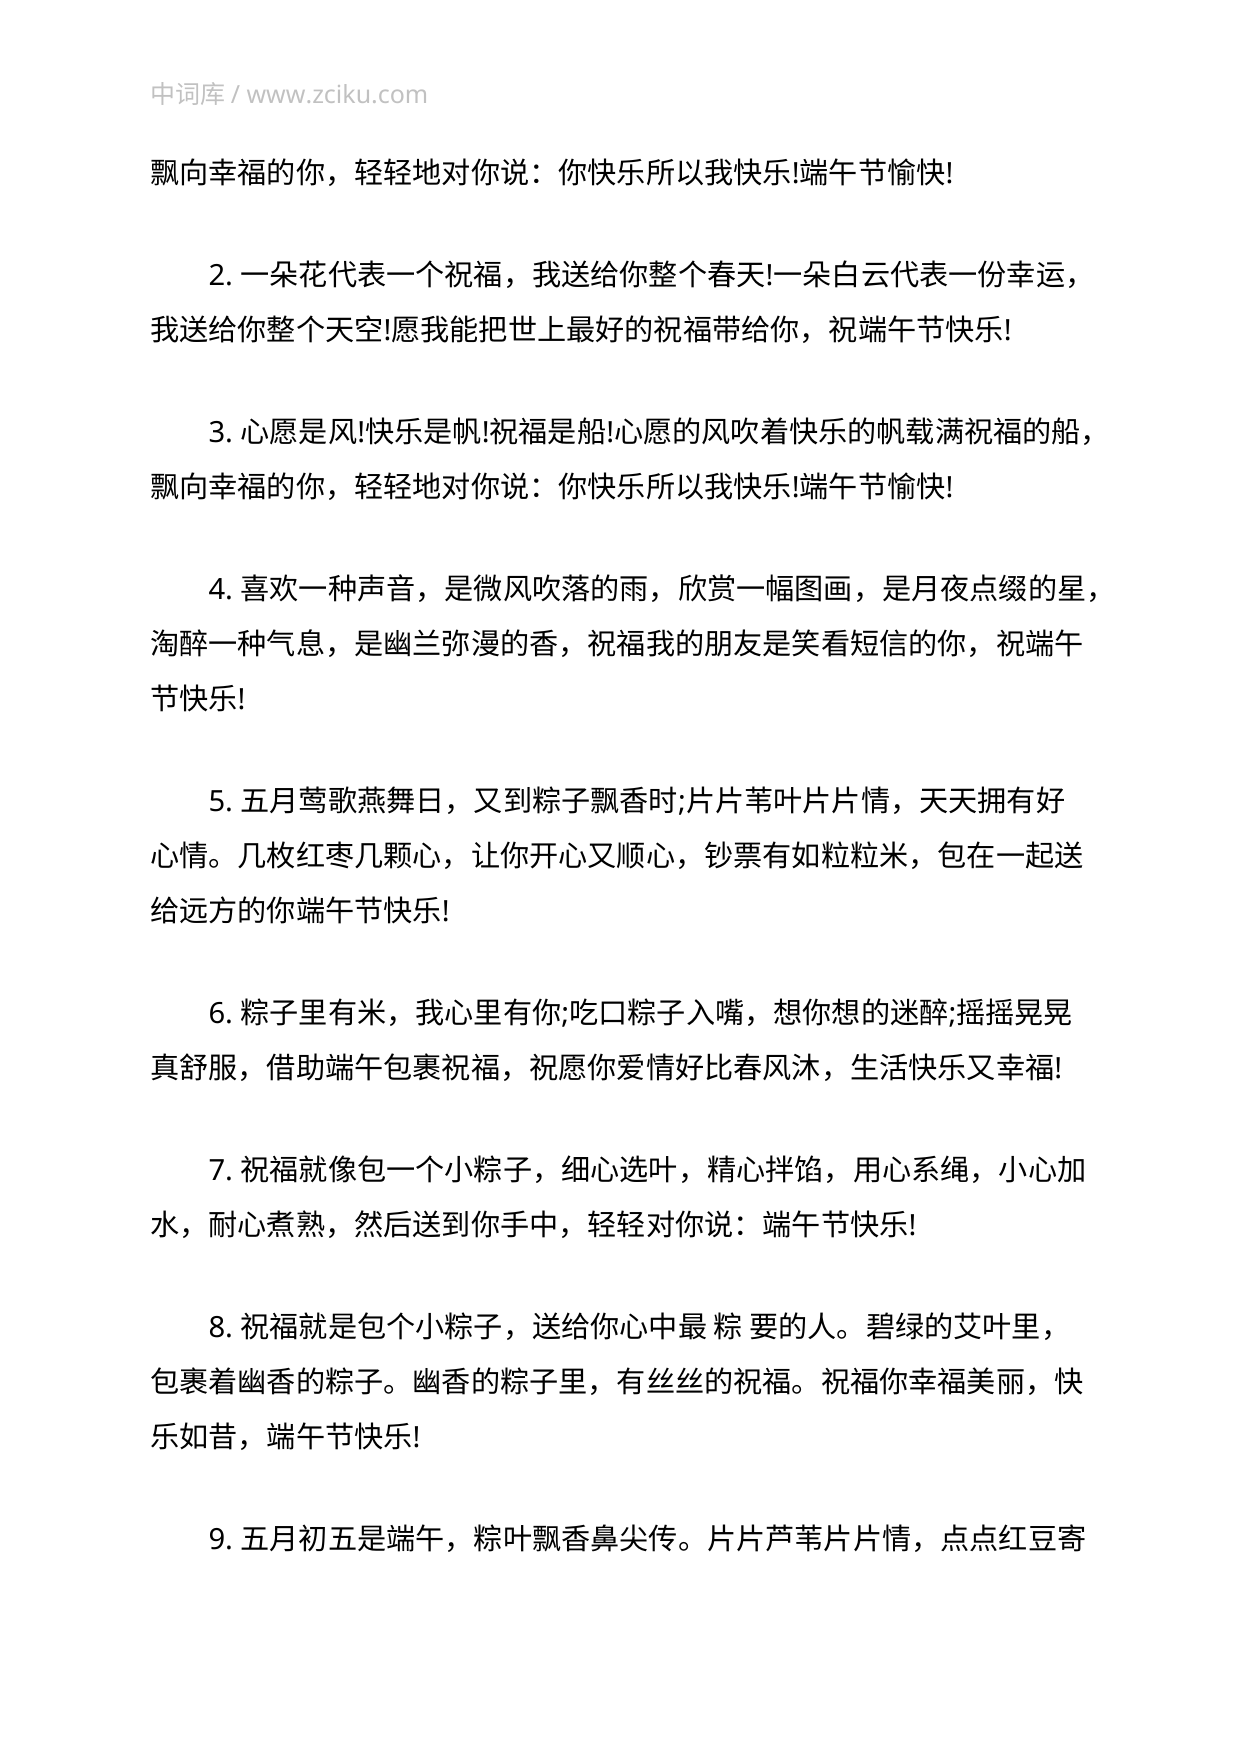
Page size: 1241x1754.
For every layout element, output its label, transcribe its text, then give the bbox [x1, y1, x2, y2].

text 3. 心愿是风!快乐是帆!祝福是船!心愿的风吹着快乐的帆载满祝福的船，飘向幸福的你，轻轻地对你说：你快乐所以我快乐!端午节愉快! [150, 409, 1090, 506]
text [150, 1516, 1090, 1558]
text 7. 祝福就像包一个小粽子，细心选叶，精心拌馅，用心系绳，小心加水，耐心煮熟，然后送到你手中，轻轻对你说：端午节快乐! [150, 1147, 1090, 1244]
text 5. 五月莺歌燕舞日，又到粽子飘香时;片片苇叶片片情，天天拥有好心情。几枚红枣几颗心，让你开心又顺心，钞票有如粒粒米，包在一起送给远方的你端午节快乐! [150, 778, 1090, 930]
text 6. 粽子里有米，我心里有你;吃口粽子入嘴，想你想的迷醉;摇摇晃晃真舒服，借助端午包裹祝福，祝愿你爱情好比春风沐，生活快乐又幸福! [150, 990, 1090, 1087]
text 2. 一朵花代表一个祝福，我送给你整个春天!一朵白云代表一份幸运，我送给你整个天空!愿我能把世上最好的祝福带给你，祝端午节快乐! [150, 252, 1090, 349]
text 8. 祝福就是包个小粽子，送给你心中最 粽 要的人。碧绿的艾叶里，包裹着幽香的粽子。幽香的粽子里，有丝丝的祝福。祝福你幸福美丽，快乐如昔，端午节快乐! [150, 1304, 1090, 1456]
text 4. 喜欢一种声音，是微风吹落的雨，欣赏一幅图画，是月夜点缀的星，淘醉一种气息，是幽兰弥漫的香，祝福我的朋友是笑看短信的你，祝端午节快乐! [150, 566, 1090, 718]
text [150, 150, 1090, 192]
